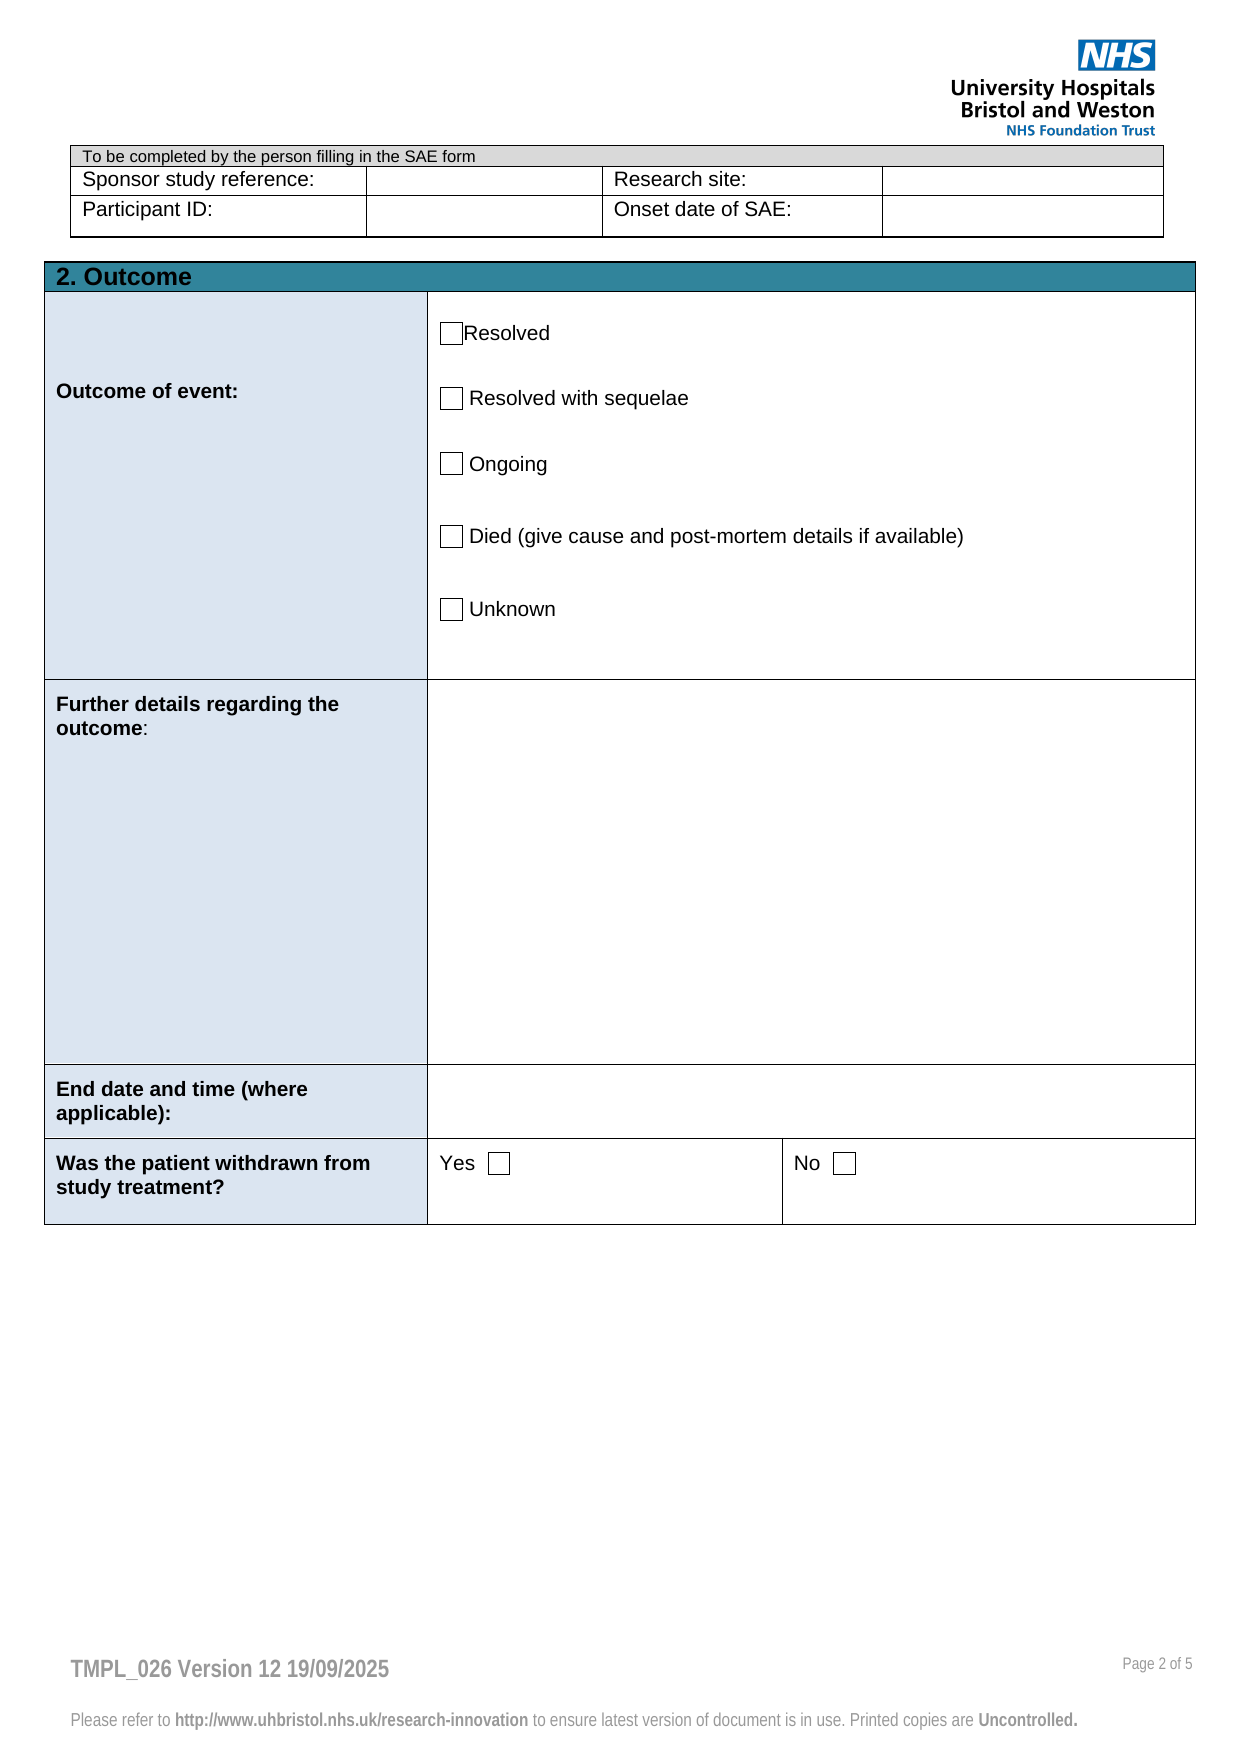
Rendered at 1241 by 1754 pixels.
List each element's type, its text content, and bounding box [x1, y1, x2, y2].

table_cell [428, 1065, 1195, 1137]
table_cell [428, 680, 1195, 1063]
table_cell Resolved Resolved with sequelae Ongoing Died (give cause and post-mortem details if available) Unknown [428, 292, 1195, 679]
table_cell Further details regarding the outcome: [45, 680, 427, 1063]
table_cell Was the patient withdrawn from study treatment? [45, 1139, 427, 1224]
table_cell No [783, 1139, 1195, 1224]
table_cell Yes [428, 1139, 782, 1224]
table_cell Outcome of event: [45, 292, 427, 679]
table_cell 2. Outcome [45, 263, 1195, 291]
table_cell End date and time (where applicable): [45, 1065, 427, 1137]
picture [946, 36, 1161, 139]
